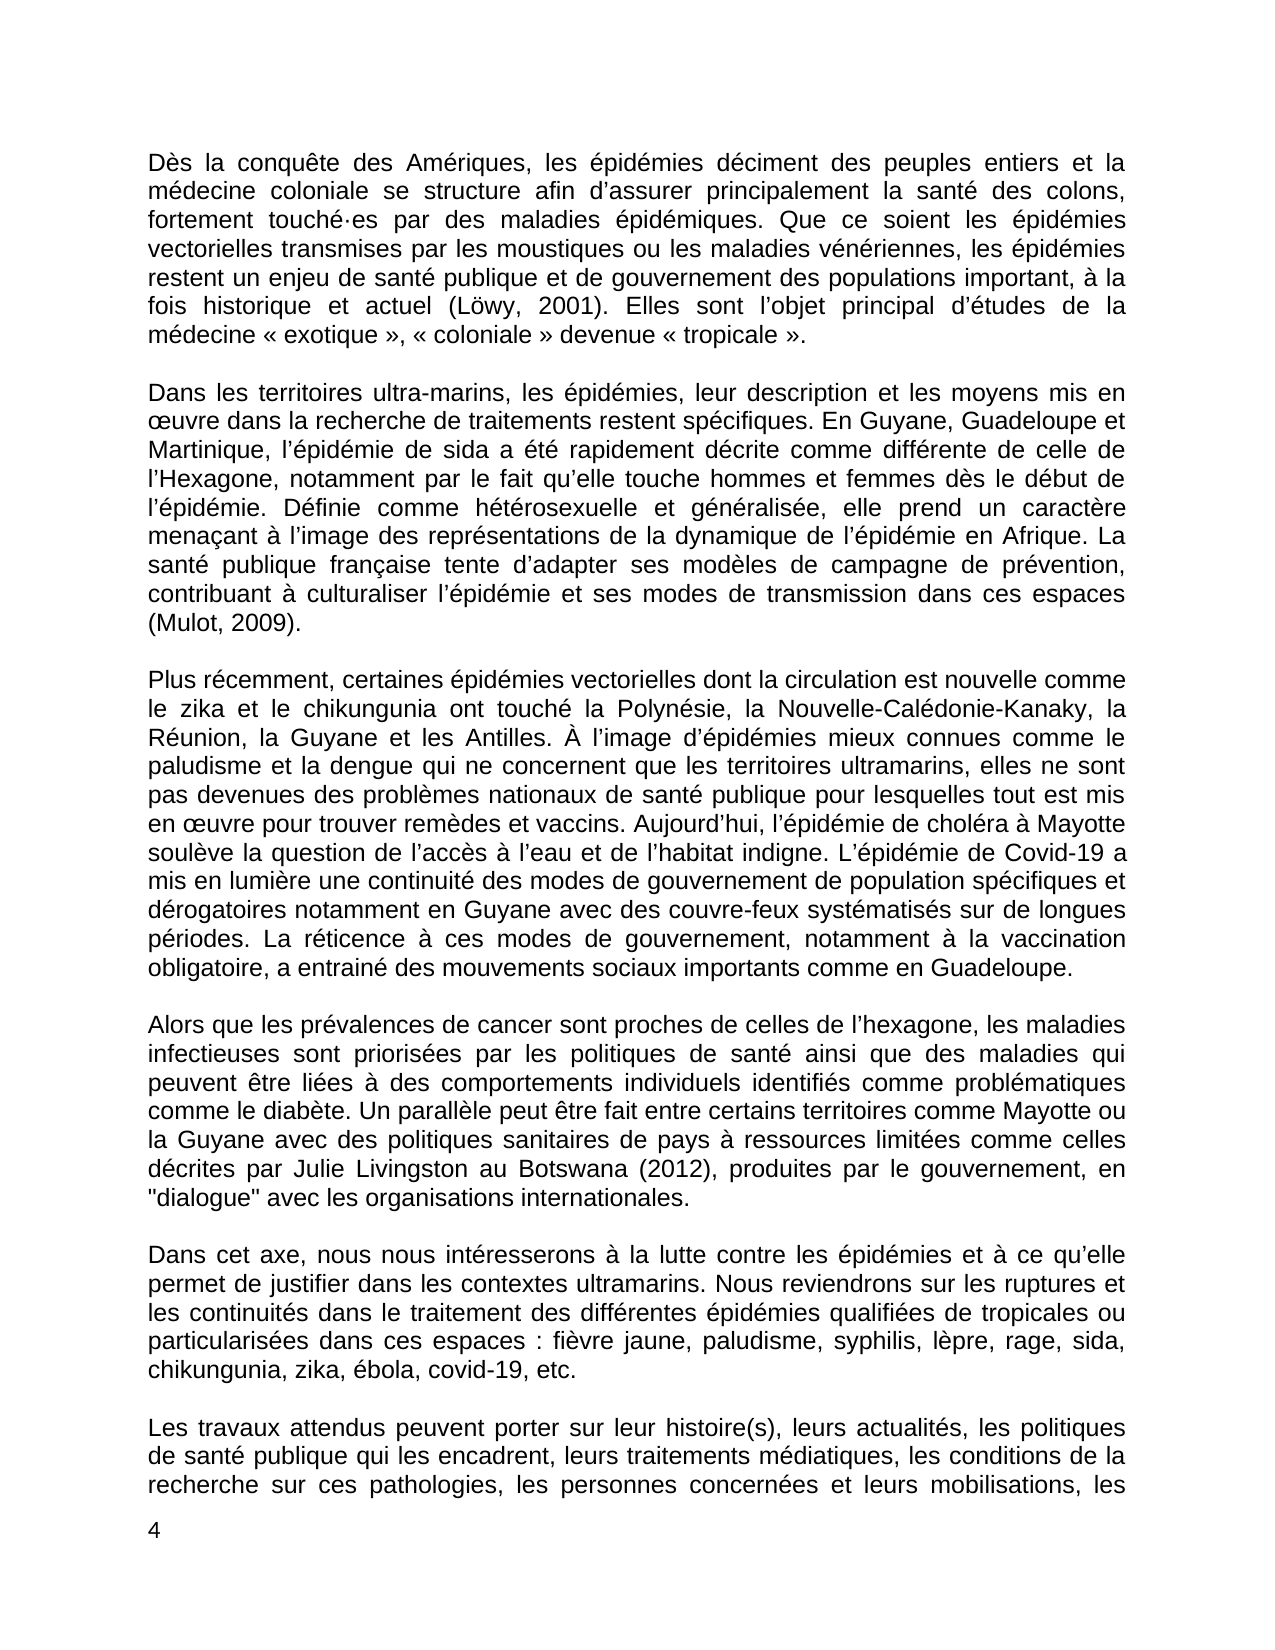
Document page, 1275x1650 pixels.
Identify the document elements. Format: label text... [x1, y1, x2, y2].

text Dès la conquête des Amériques, les épidémies déciment des peuples entiers et la médecine coloniale se structure afin d’assurer principalement la santé des colons, fortement touché·es par des maladies épidémiques. Que ce soient les épidémies vectorielles transmises par les moustiques ou les maladies vénériennes, les épidémies restent un enjeu de santé publique et de gouvernement des populations important, à la fois historique et actuel (Löwy, 2001). Elles sont l’objet principal d’études de la médecine « exotique », « coloniale » devenue « tropicale ». [148, 148, 1127, 349]
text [148, 1413, 1127, 1499]
text Dans les territoires ultra-marins, les épidémies, leur description et les moyens mis en œuvre dans la recherche de traitements restent spécifiques. En Guyane, Guadeloupe et Martinique, l’épidémie de sida a été rapidement décrite comme différente de celle de l’Hexagone, notamment par le fait qu’elle touche hommes et femmes dès le début de l’épidémie. Définie comme hétérosexuelle et généralisée, elle prend un caractère menaçant à l’image des représentations de la dynamique de l’épidémie en Afrique. La santé publique française tente d’adapter ses modèles de campagne de prévention, contribuant à culturaliser l’épidémie et ses modes de transmission dans ces espaces (Mulot, 2009). [148, 378, 1127, 636]
text Dans cet axe, nous nous intéresserons à la lutte contre les épidémies et à ce qu’elle permet de justifier dans les contextes ultramarins. Nous reviendrons sur les ruptures et les continuités dans le traitement des différentes épidémies qualifiées de tropicales ou particularisées dans ces espaces : fièvre jaune, paludisme, syphilis, lèpre, rage, sida, chikungunia, zika, ébola, covid-19, etc. [148, 1240, 1127, 1384]
text Alors que les prévalences de cancer sont proches de celles de l’hexagone, les maladies infectieuses sont priorisées par les politiques de santé ainsi que des maladies qui peuvent être liées à des comportements individuels identifiés comme problématiques comme le diabète. Un parallèle peut être fait entre certains territoires comme Mayotte ou la Guyane avec des politiques sanitaires de pays à ressources limitées comme celles décrites par Julie Livingston au Botswana (2012), produites par le gouvernement, en "dialogue" avec les organisations internationales. [148, 1010, 1127, 1211]
text Plus récemment, certaines épidémies vectorielles dont la circulation est nouvelle comme le zika et le chikungunia ont touché la Polynésie, la Nouvelle-Calédonie-Kanaky, la Réunion, la Guyane et les Antilles. À l’image d’épidémies mieux connues comme le paludisme et la dengue qui ne concernent que les territoires ultramarins, elles ne sont pas devenues des problèmes nationaux de santé publique pour lesquelles tout est mis en œuvre pour trouver remèdes et vaccins. Aujourd’hui, l’épidémie de choléra à Mayotte soulève la question de l’accès à l’eau et de l’habitat indigne. L’épidémie de Covid-19 a mis en lumière une continuité des modes de gouvernement de population spécifiques et dérogatoires notamment en Guyane avec des couvre-feux systématisés sur de longues périodes. La réticence à ces modes de gouvernement, notamment à la vaccination obligatoire, a entrainé des mouvements sociaux importants comme en Guadeloupe. [148, 665, 1127, 981]
